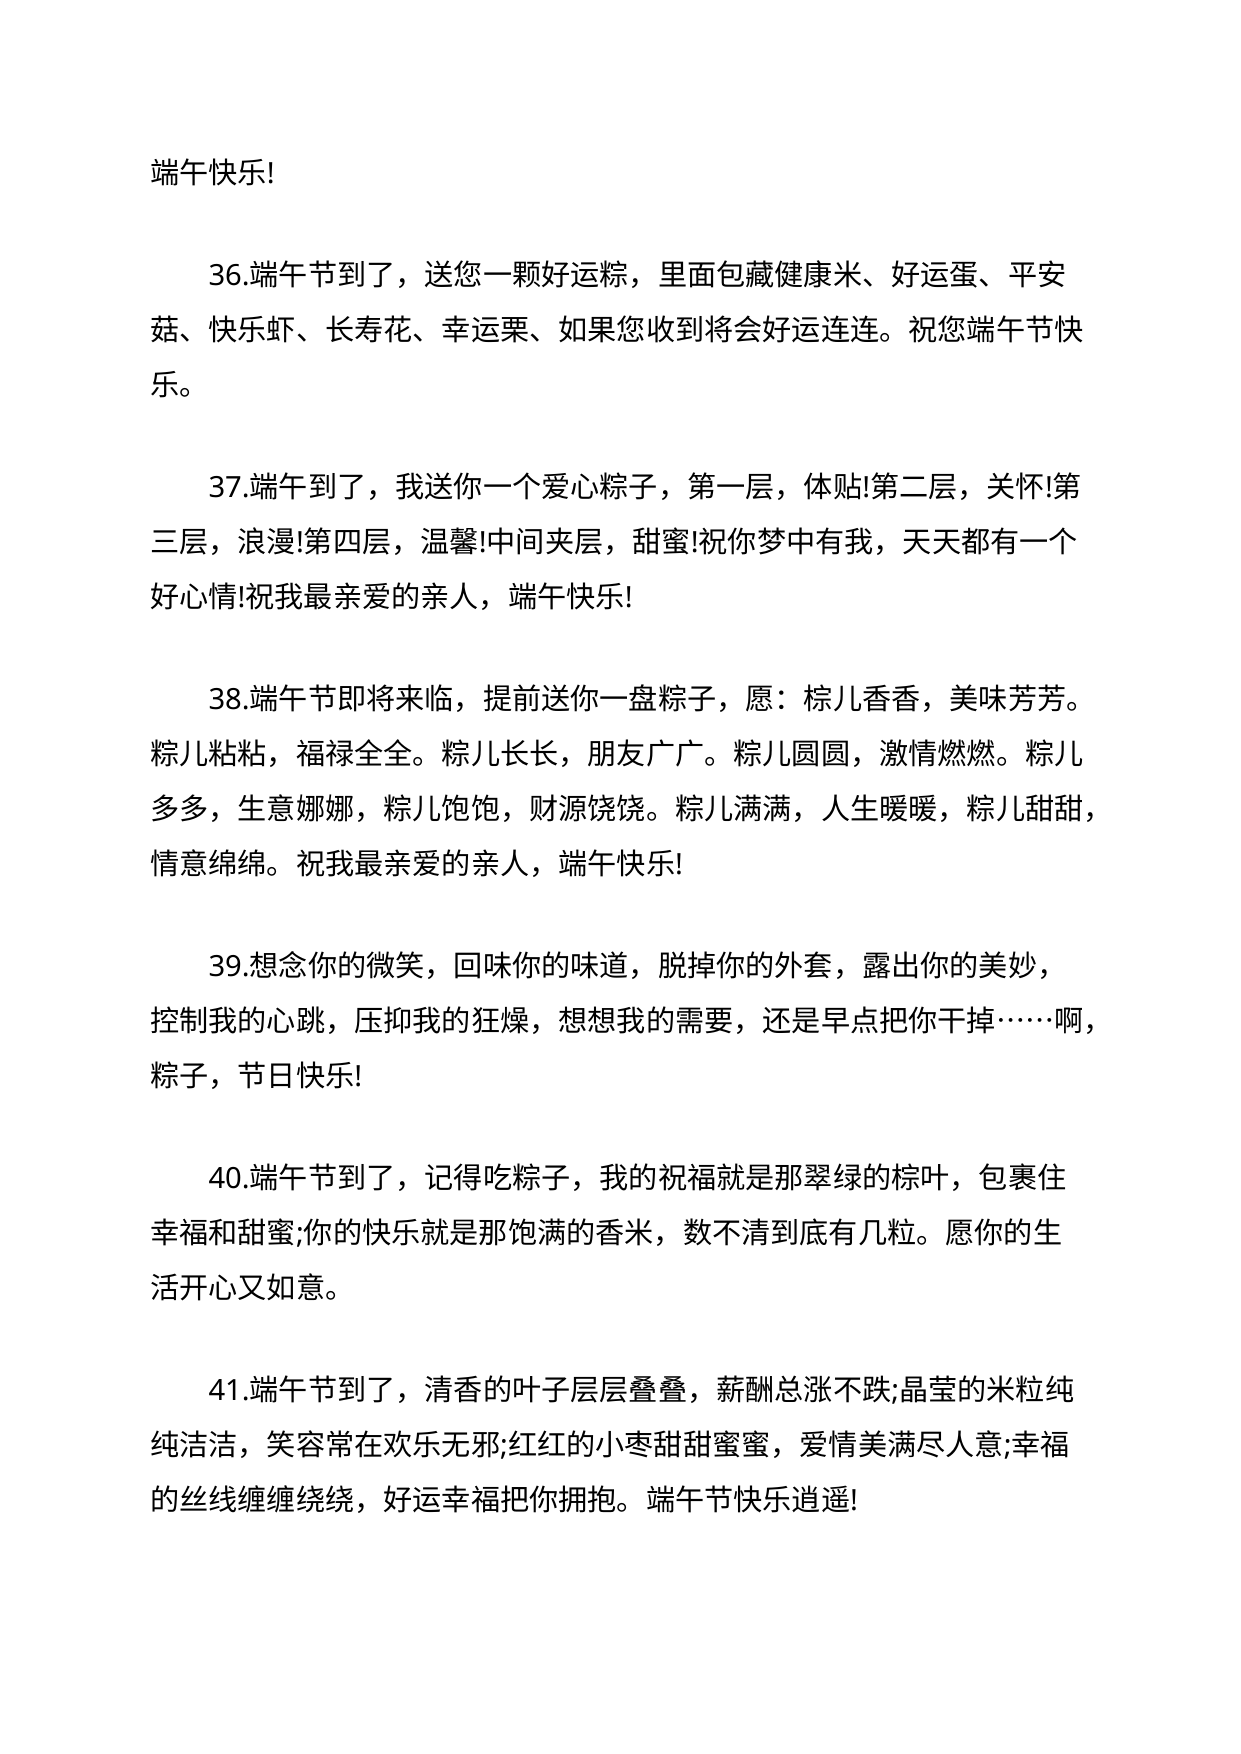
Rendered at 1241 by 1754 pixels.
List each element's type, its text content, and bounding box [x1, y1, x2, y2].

text 36.端午节到了，送您一颗好运粽，里面包藏健康米、好运蛋、平安菇、快乐虾、长寿花、幸运栗、如果您收到将会好运连连。祝您端午节快乐。 [150, 252, 1090, 404]
text 40.端午节到了，记得吃粽子，我的祝福就是那翠绿的棕叶，包裹住幸福和甜蜜;你的快乐就是那饱满的香米，数不清到底有几粒。愿你的生活开心又如意。 [150, 1154, 1090, 1307]
text 37.端午到了，我送你一个爱心粽子，第一层，体贴!第二层，关怀!第三层，浪漫!第四层，温馨!中间夹层，甜蜜!祝你梦中有我，天天都有一个好心情!祝我最亲爱的亲人，端午快乐! [150, 464, 1090, 616]
text 39.想念你的微笑，回味你的味道，脱掉你的外套，露出你的美妙，控制我的心跳，压抑我的狂燥，想想我的需要，还是早点把你干掉……啊，粽子，节日快乐! [150, 942, 1090, 1095]
text 38.端午节即将来临，提前送你一盘粽子，愿：棕儿香香，美味芳芳。粽儿粘粘，福禄全全。粽儿长长，朋友广广。粽儿圆圆，激情燃燃。粽儿多多，生意娜娜，粽儿饱饱，财源饶饶。粽儿满满，人生暖暖，粽儿甜甜，情意绵绵。祝我最亲爱的亲人，端午快乐! [150, 676, 1090, 883]
text 41.端午节到了，清香的叶子层层叠叠，薪酬总涨不跌;晶莹的米粒纯纯洁洁，笑容常在欢乐无邪;红红的小枣甜甜蜜蜜，爱情美满尽人意;幸福的丝线缠缠绕绕，好运幸福把你拥抱。端午节快乐逍遥! [150, 1366, 1090, 1518]
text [150, 150, 1090, 192]
